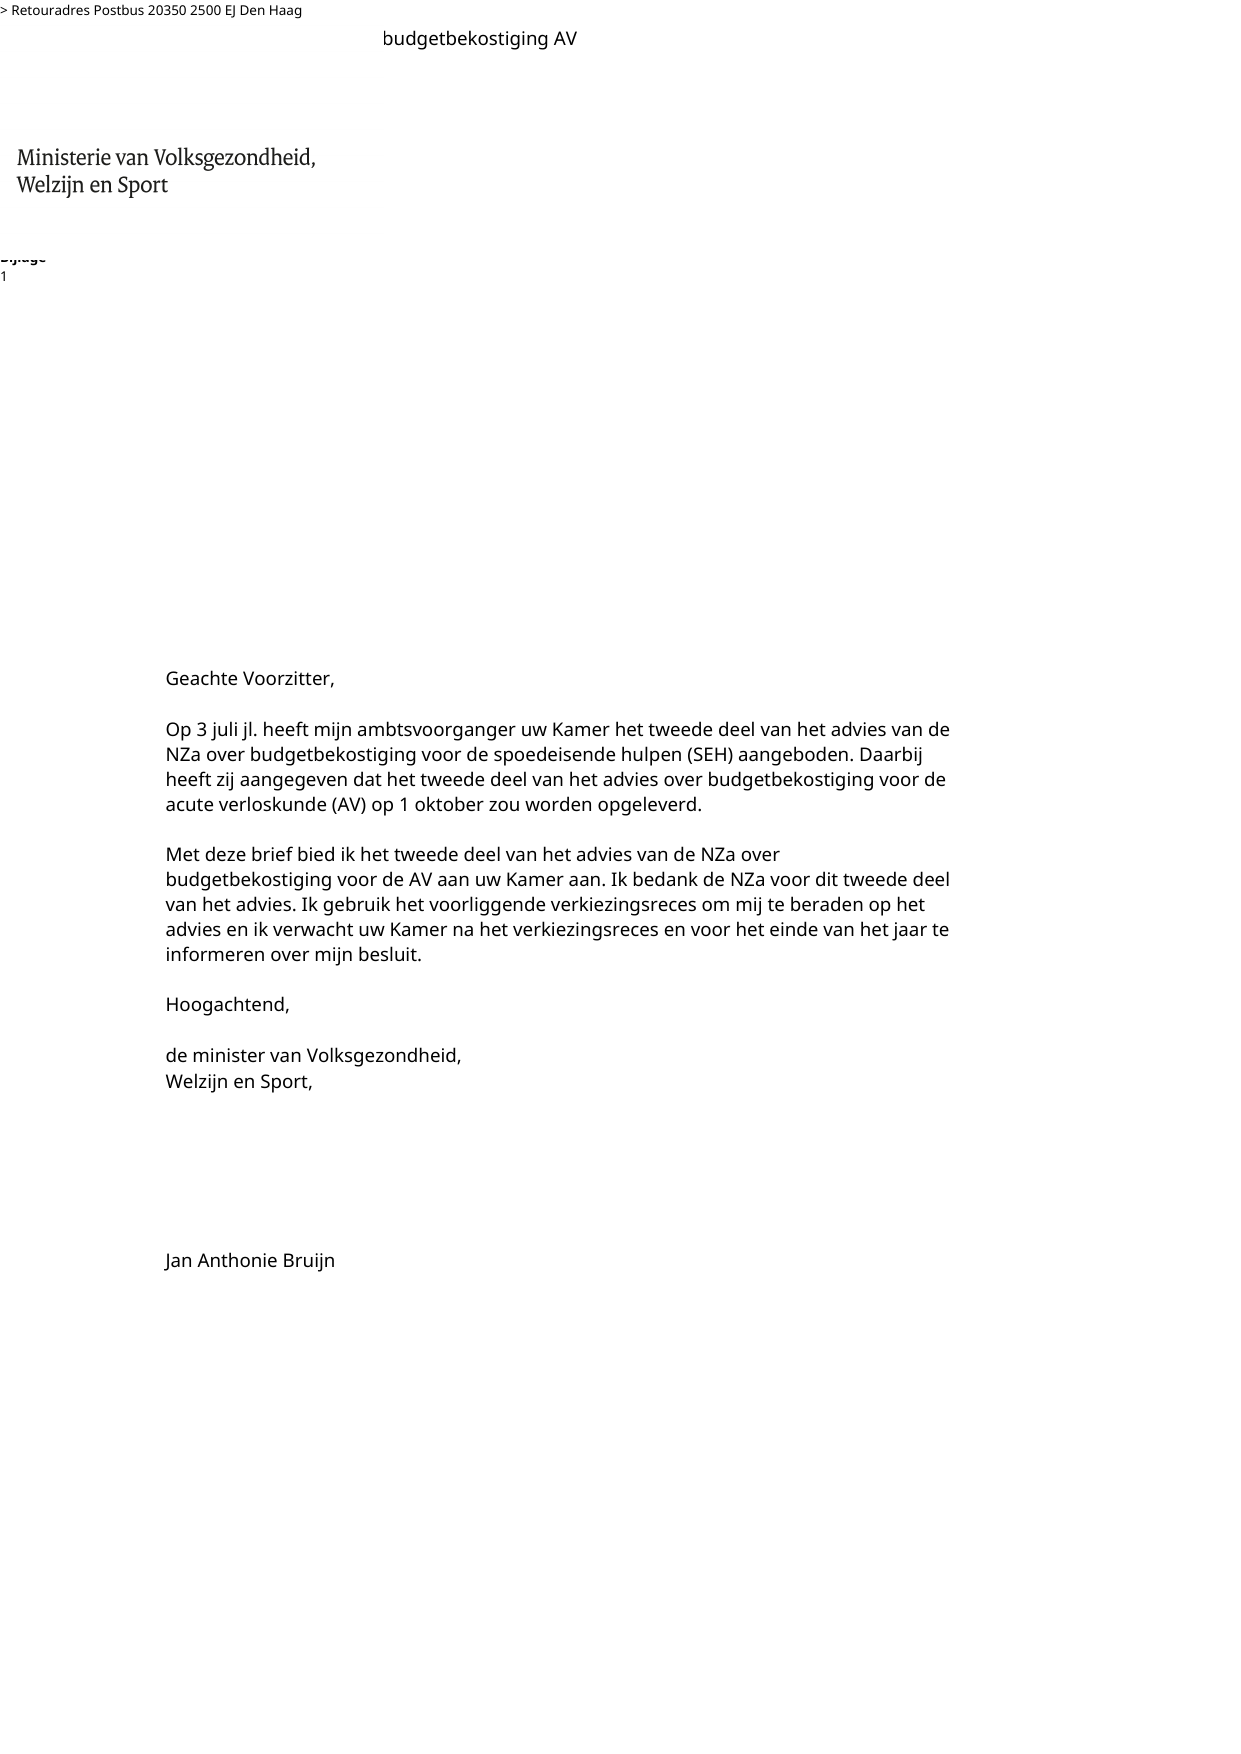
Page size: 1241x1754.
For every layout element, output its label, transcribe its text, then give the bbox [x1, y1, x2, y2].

text Hoogachtend, [165, 992, 951, 1017]
text de minister van Volksgezondheid, [165, 1043, 951, 1068]
text Welzijn en Sport, [165, 1068, 951, 1094]
text Op 3 juli jl. heeft mijn ambtsvoorganger uw Kamer het tweede deel van het advies van de NZa over budgetbekostiging voor de spoedeisende hulpen (SEH) aangeboden. Daarbij heeft zij aangegeven dat het tweede deel van het advies over budgetbekostiging voor de acute verloskunde (AV) op 1 oktober zou worden opgeleverd. [165, 716, 951, 816]
text Met deze brief bied ik het tweede deel van het advies van de NZa over budgetbekostiging voor de AV aan uw Kamer aan. Ik bedank de NZa voor dit tweede deel van het advies. Ik gebruik het voorliggende verkiezingsreces om mij te beraden op het advies en ik verwacht uw Kamer na het verkiezingsreces en voor het einde van het jaar te informeren over mijn besluit. [165, 841, 951, 966]
picture [0, 0, 384, 260]
text Geachte Voorzitter, [165, 666, 951, 691]
text Jan Anthonie Bruijn [165, 1247, 951, 1272]
